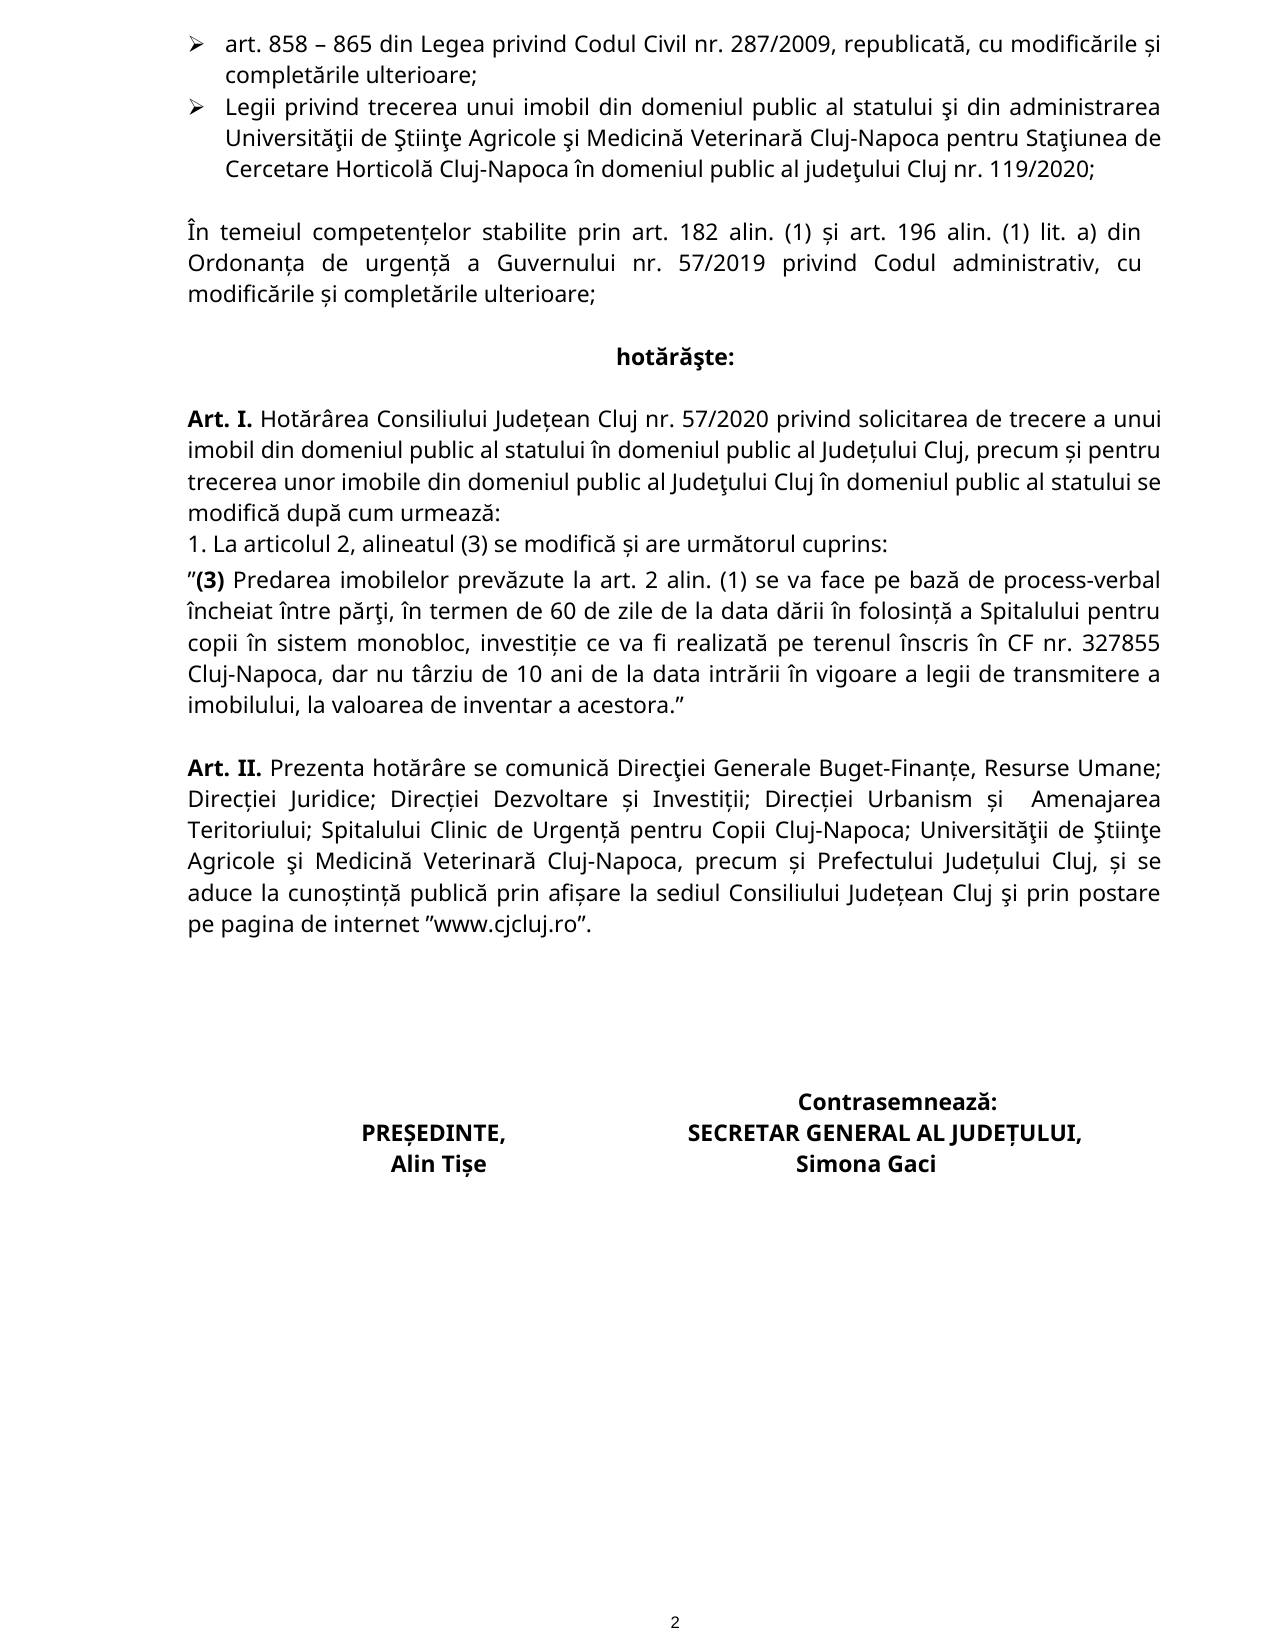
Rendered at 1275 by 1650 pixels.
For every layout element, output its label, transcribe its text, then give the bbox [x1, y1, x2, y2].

text Art. I. Hotărârea Consiliului Județean Cluj nr. 57/2020 privind solicitarea de trecere a unui imobil din domeniul public al statului în domeniul public al Județului Cluj, precum și pentru trecerea unor imobile din domeniul public al Judeţului Cluj în domeniul public al statului se modifică după cum urmează: [187, 403, 1162, 528]
list art. 858 – 865 din Legea privind Codul Civil nr. 287/2009, republicată, cu modificările și completările ulterioare; [187, 28, 1162, 91]
text În temeiul competențelor stabilite prin art. 182 alin. (1) și art. 196 alin. (1) lit. a) din Ordonanța de urgență a Guvernului nr. 57/2019 privind Codul administrativ, cu modificările și completările ulterioare; [187, 216, 1143, 309]
text Art. II. Prezenta hotărâre se comunică Direcţiei Generale Buget-Finanțe, Resurse Umane; Direcției Juridice; Direcției Dezvoltare și Investiții; Direcției Urbanism și Amenajarea Teritoriului; Spitalului Clinic de Urgență pentru Copii Cluj-Napoca; Universităţii de Ştiinţe Agricole şi Medicină Veterinară Cluj-Napoca, precum și Prefectului Județului Cluj, și se aduce la cunoștință publică prin afișare la sediul Consiliului Județean Cluj şi prin postare pe pagina de internet ”www.cjcluj.ro”. [187, 752, 1162, 939]
text Alin Tișe Simona Gaci [206, 1148, 1162, 1179]
text Contrasemnează: [187, 1086, 1162, 1117]
text 1. La articolul 2, alineatul (3) se modifică și are următorul cuprins: [187, 528, 1162, 559]
list Legii privind trecerea unui imobil din domeniul public al statului şi din administrarea Universităţii de Ştiinţe Agricole şi Medicină Veterinară Cluj-Napoca pentru Staţiunea de Cercetare Horticolă Cluj-Napoca în domeniul public al judeţului Cluj nr. 119/2020; [187, 91, 1162, 184]
text hotărăşte: [187, 341, 1162, 372]
text ”(3) Predarea imobilelor prevăzute la art. 2 alin. (1) se va face pe bază de process-verbal încheiat între părţi, în termen de 60 de zile de la data dării în folosință a Spitalului pentru copii în sistem monobloc, investiție ce va fi realizată pe terenul înscris în CF nr. 327855 Cluj-Napoca, dar nu târziu de 10 ani de la data intrării în vigoare a legii de transmitere a imobilului, la valoarea de inventar a acestora.” [187, 564, 1162, 720]
text PREŞEDINTE, SECRETAR GENERAL AL JUDEŢULUI, [206, 1117, 1162, 1148]
